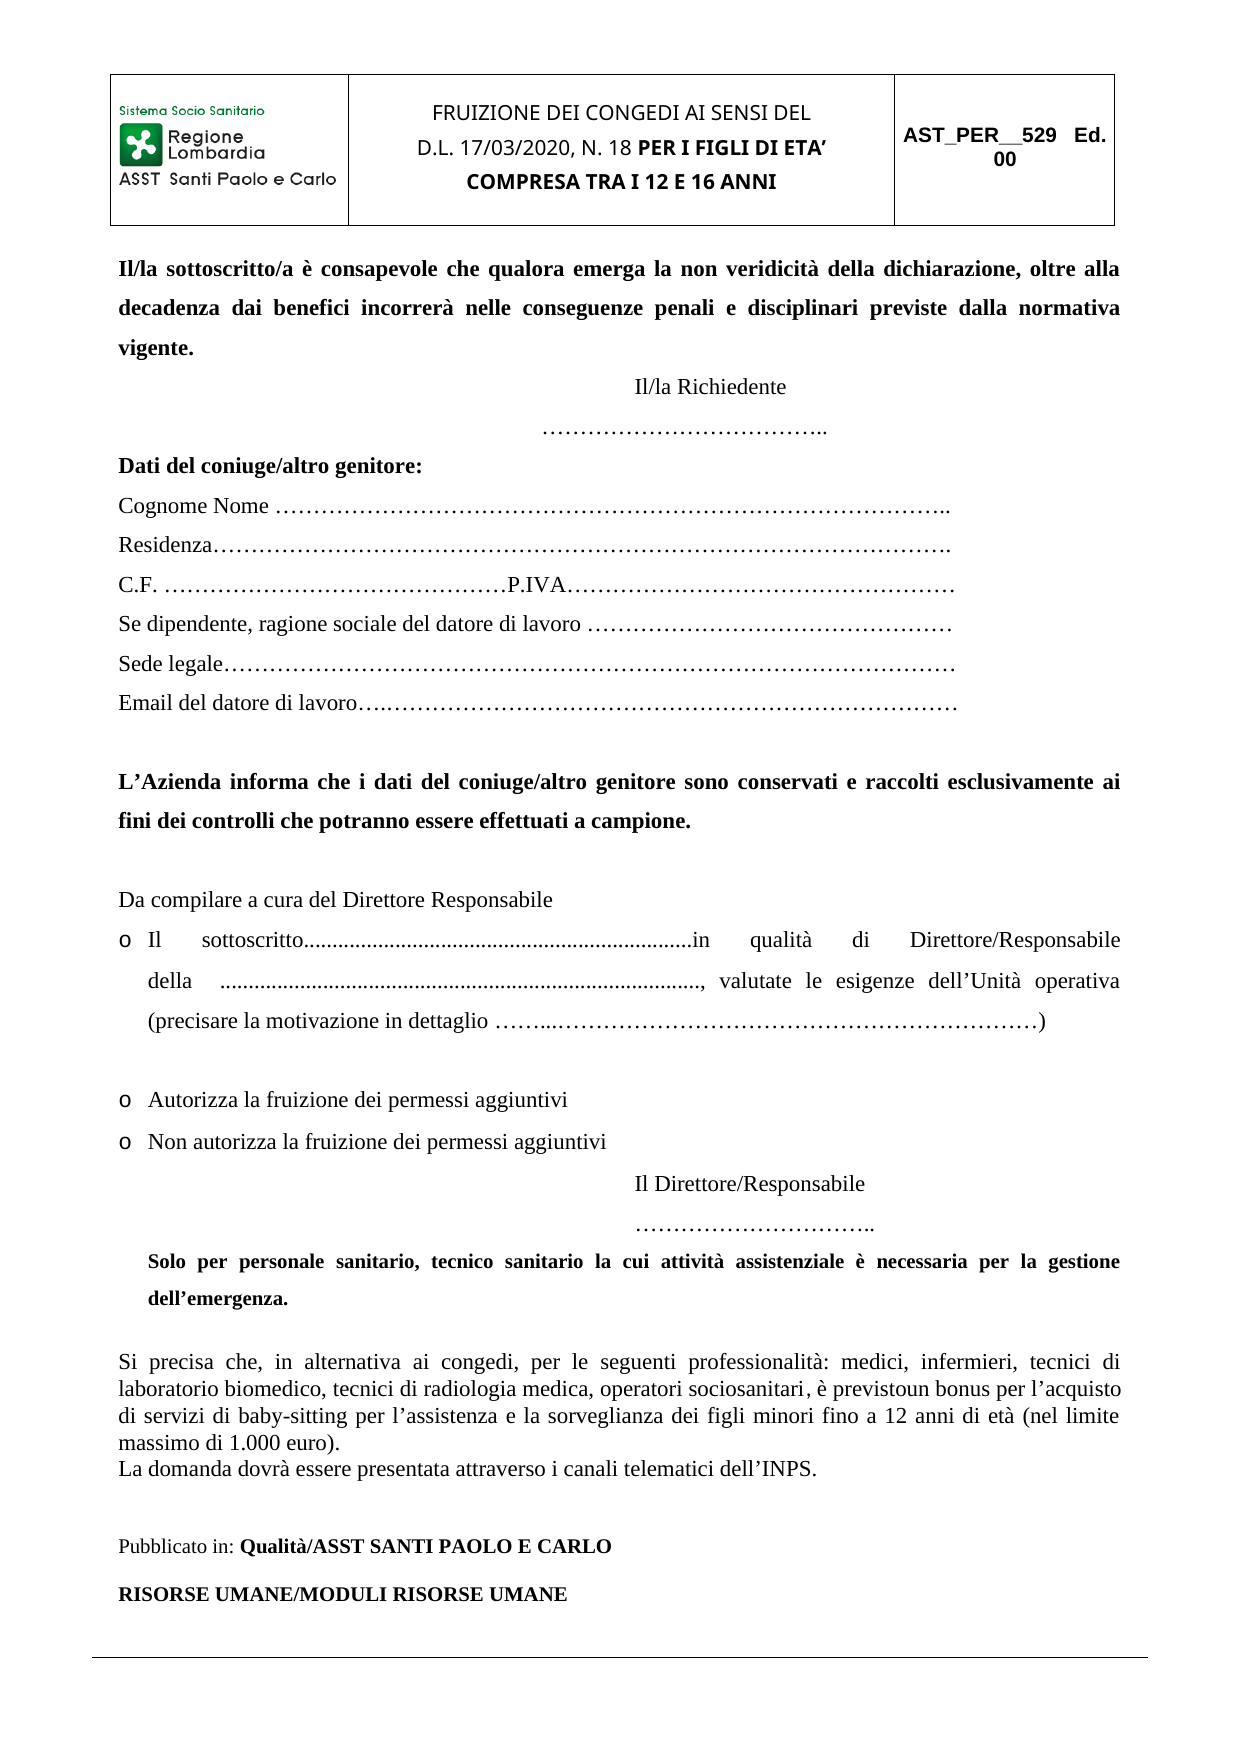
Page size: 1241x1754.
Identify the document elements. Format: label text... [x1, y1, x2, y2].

text Pubblicato in: Qualità/ASST SANTI PAOLO E CARLO [118, 1534, 1122, 1558]
picture [118, 99, 341, 195]
text ………………………….. [634, 1210, 1122, 1236]
list Il sottoscritto....................................................................in qualità di Direttore/Responsabile della ...................................................................................., valutate le esigenze dell’Unità operativa (precisare la motivazione in dettaglio ……...………………………………………………………) [118, 926, 1122, 1033]
text Dati del coniuge/altro genitore: [118, 452, 1122, 479]
text Solo per personale sanitario, tecnico sanitario la cui attività assistenziale è necessaria per la gestione dell’emergenza. [148, 1249, 1122, 1309]
text Si precisa che, in alternativa ai congedi, per le seguenti professionalità: medici, infermieri, tecnici di laboratorio biomedico, tecnici di radiologia medica, operatori sociosanitari, è previstoun bonus per l’acquisto di servizi di baby-sitting per l’assistenza e la sorveglianza dei figli minori fino a 12 anni di età (nel limite massimo di 1.000 euro). [118, 1348, 1122, 1455]
text Il/la Richiedente [118, 373, 1122, 400]
text L’Azienda informa che i dati del coniuge/altro genitore sono conservati e raccolti esclusivamente ai fini dei controlli che potranno essere effettuati a campione. [118, 768, 1122, 834]
list Non autorizza la fruizione dei permessi aggiuntivi [118, 1128, 1122, 1156]
text Residenza……………………………………………………………………………………. [118, 531, 1122, 558]
text La domanda dovrà essere presentata attraverso i canali telematici dell’INPS. [118, 1455, 1122, 1481]
text Da compilare a cura del Direttore Responsabile [118, 887, 1122, 913]
text ……………………………….. [118, 413, 1122, 439]
text Se dipendente, ragione sociale del datore di lavoro ………………………………………… [118, 610, 1122, 637]
list Autorizza la fruizione dei permessi aggiuntivi [118, 1086, 1122, 1114]
text Cognome Nome …………………………………………………………………………….. [118, 492, 1122, 518]
text Sede legale…………………………………………………………………………………… [118, 650, 1122, 676]
text Il Direttore/Responsabile [634, 1170, 1122, 1197]
text RISORSE UMANE/MODULI RISORSE UMANE [118, 1582, 1122, 1606]
text Email del datore di lavoro….………………………………………………………………… [118, 689, 1122, 716]
text Il/la sottoscritto/a è consapevole che qualora emerga la non veridicità della dichiarazione, oltre alla decadenza dai benefici incorrerà nelle conseguenze penali e disciplinari previste dalla normativa vigente. [118, 255, 1122, 360]
text C.F. ………………………………………P.IVA…………………………………………… [118, 571, 1122, 597]
